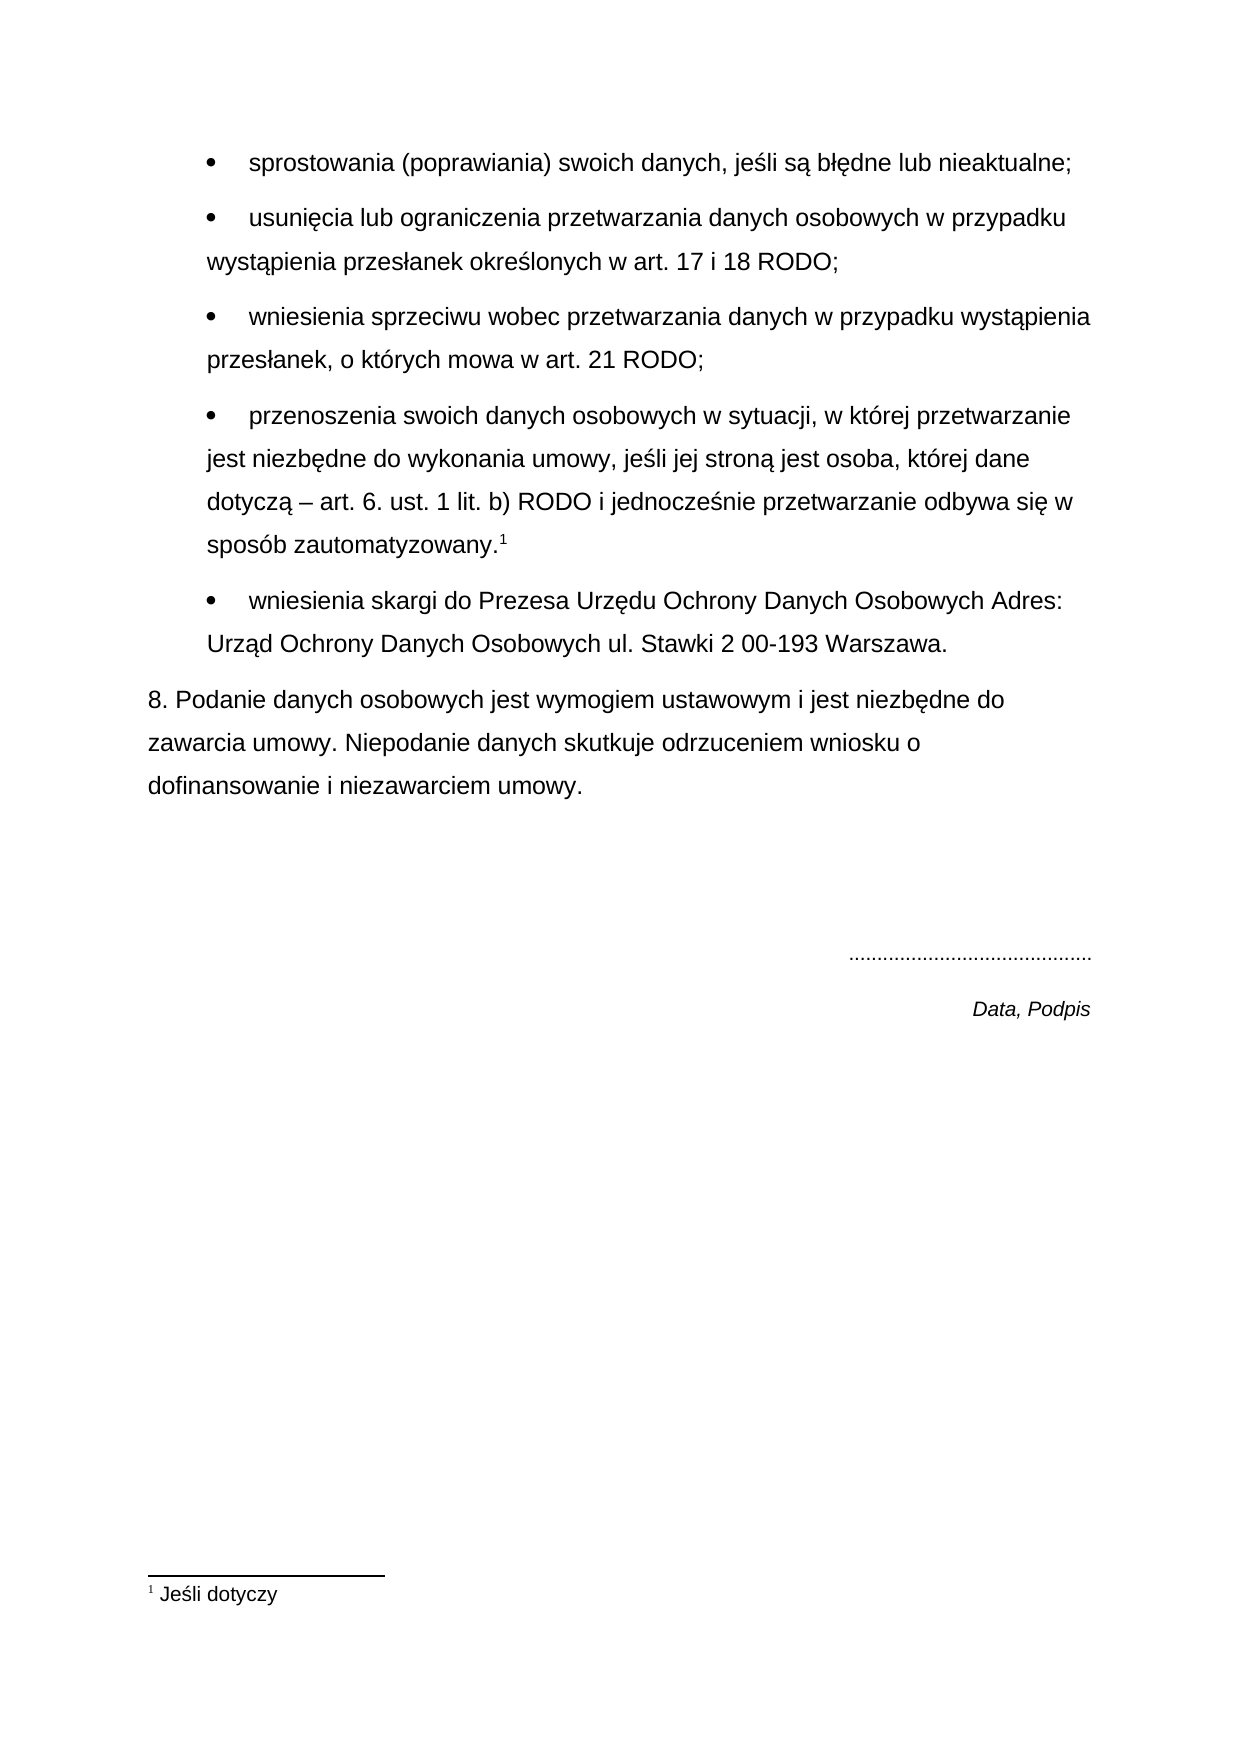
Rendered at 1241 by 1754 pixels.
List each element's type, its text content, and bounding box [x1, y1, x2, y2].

list 8. Podanie danych osobowych jest wymogiem ustawowym i jest niezbędne do zawarcia umowy. Niepodanie danych skutkuje odrzuceniem wniosku o dofinansowanie i niezawarciem umowy. [148, 685, 1093, 800]
text Data, Podpis [148, 997, 1093, 1021]
list wniesienia sprzeciwu wobec przetwarzania danych w przypadku wystąpienia przesłanek, o których mowa w art. 21 RODO; [207, 302, 1093, 374]
list usunięcia lub ograniczenia przetwarzania danych osobowych w przypadku wystąpienia przesłanek określonych w art. 17 i 18 RODO; [207, 203, 1093, 275]
text ........................................... [148, 940, 1093, 964]
list wniesienia skargi do Prezesa Urzędu Ochrony Danych Osobowych Adres: Urząd Ochrony Danych Osobowych ul. Stawki 2 00-193 Warszawa. [207, 586, 1093, 658]
list sprostowania (poprawiania) swoich danych, jeśli są błędne lub nieaktualne; [207, 148, 1093, 176]
list przenoszenia swoich danych osobowych w sytuacji, w której przetwarzanie jest niezbędne do wykonania umowy, jeśli jej stroną jest osoba, której dane dotyczą – art. 6. ust. 1 lit. b) RODO i jednocześnie przetwarzanie odbywa się w sposób zautomatyzowany. [207, 401, 1093, 559]
